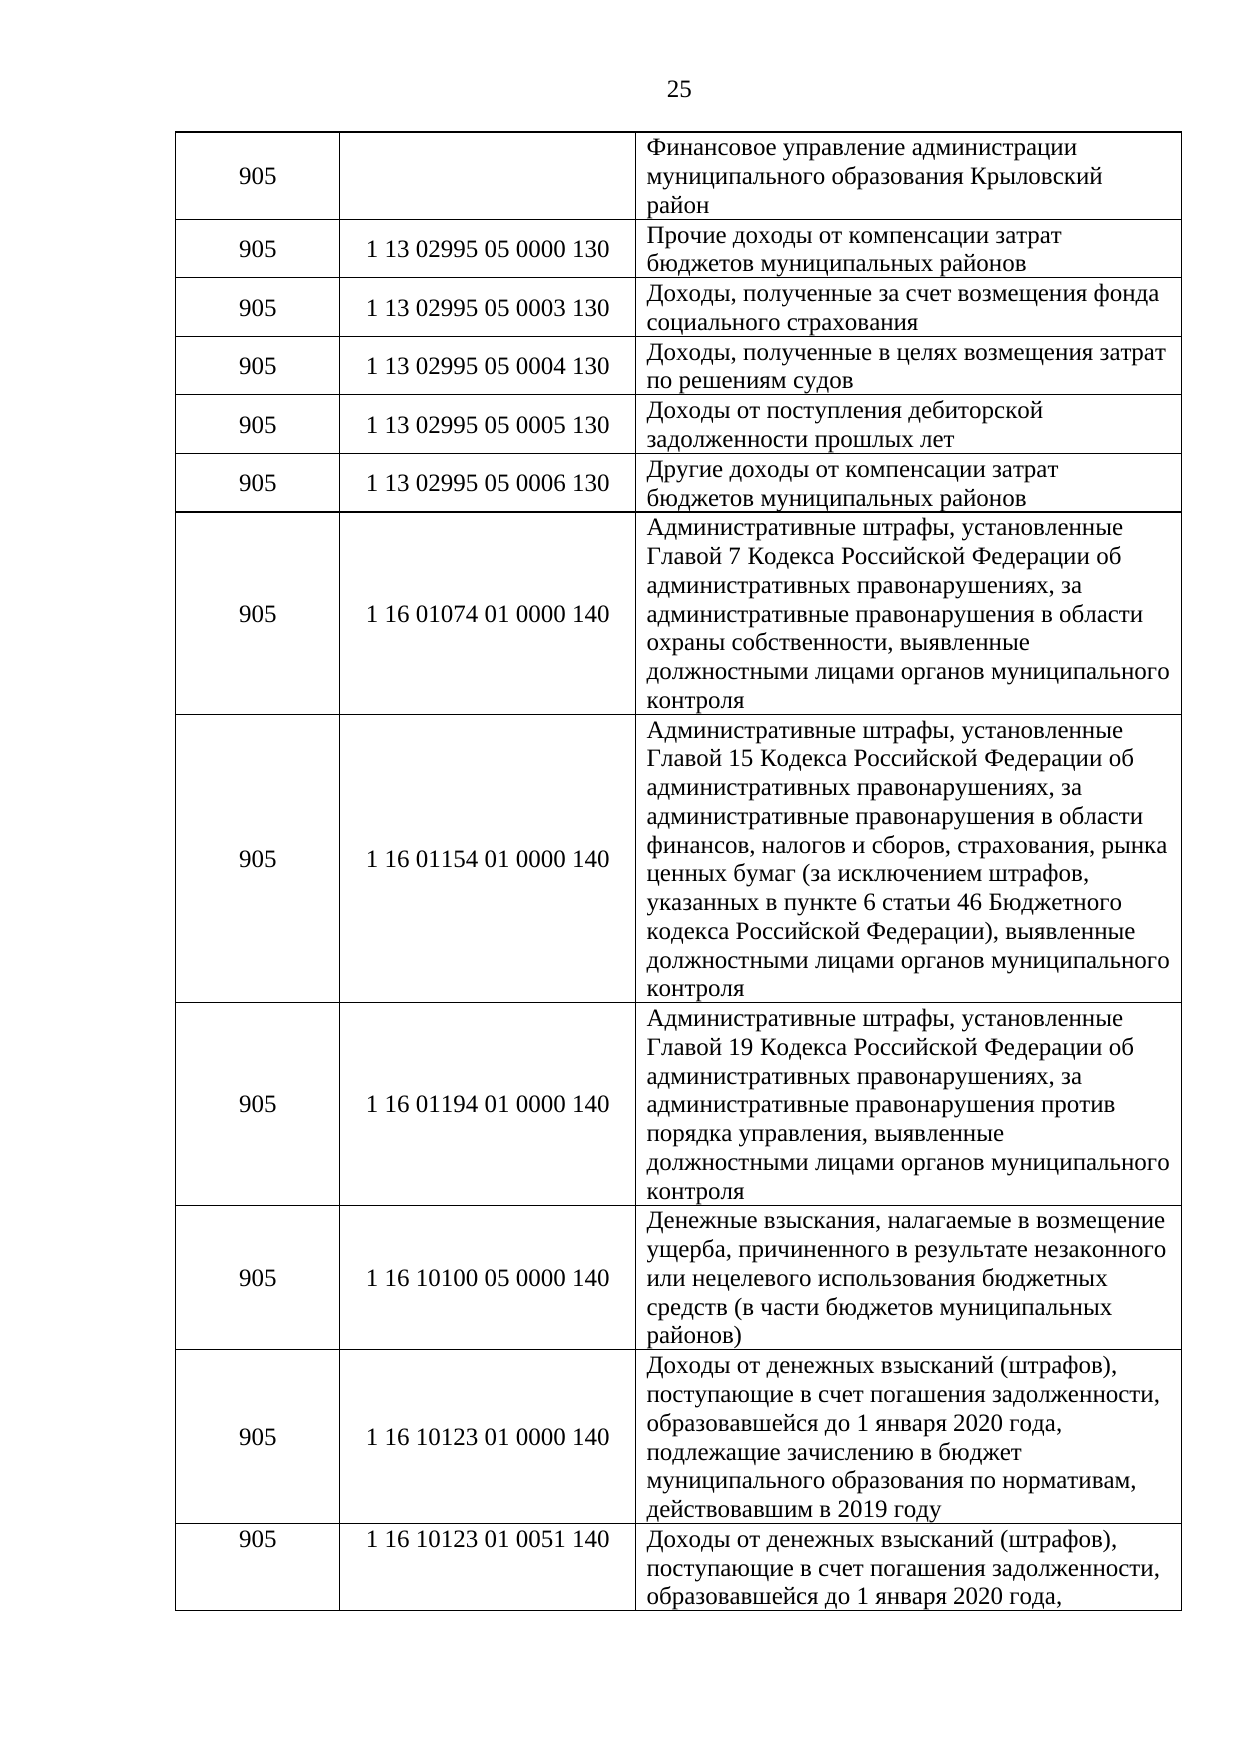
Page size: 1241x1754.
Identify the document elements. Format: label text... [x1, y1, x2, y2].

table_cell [340, 1524, 635, 1610]
table_cell Другие доходы от компенсации затрат бюджетов муниципальных районов [636, 454, 1181, 511]
table_cell Административные штрафы, установленные Главой 15 Кодекса Российской Федерации об административных правонарушениях, за административные правонарушения в области финансов, налогов и сборов, страхования, рынка ценных бумаг (за исключением штрафов, указанных в пункте 6 статьи 46 Бюджетного кодекса Российской Федерации), выявленные должностными лицами органов муниципального контроля [636, 715, 1181, 1002]
table_cell 1 13 02995 05 0005 130 [340, 395, 635, 453]
table_cell 905 [176, 395, 339, 453]
table_cell 905 [176, 337, 339, 394]
table_cell 1 16 01074 01 0000 140 [340, 513, 635, 714]
table_cell 905 [176, 278, 339, 336]
table_cell 905 [176, 220, 339, 277]
table_cell 1 16 10100 05 0000 140 [340, 1206, 635, 1349]
table_cell 905 [176, 133, 339, 219]
table_cell Прочие доходы от компенсации затрат бюджетов муниципальных районов [636, 220, 1181, 277]
table_cell 1 13 02995 05 0006 130 [340, 454, 635, 511]
table_cell [340, 133, 635, 219]
table_cell 1 13 02995 05 0000 130 [340, 220, 635, 277]
table_cell 1 16 01194 01 0000 140 [340, 1003, 635, 1204]
table_cell 905 [176, 1003, 339, 1204]
table_cell Финансовое управление администрации муниципального образования Крыловский район [636, 133, 1181, 219]
table_cell Денежные взыскания, налагаемые в возмещение ущерба, причиненного в результате незаконного или нецелевого использования бюджетных средств (в части бюджетов муниципальных районов) [636, 1206, 1181, 1349]
table_cell 1 16 10123 01 0000 140 [340, 1350, 635, 1523]
table_cell 1 13 02995 05 0003 130 [340, 278, 635, 336]
table_cell 905 [176, 513, 339, 714]
table_cell 905 [176, 1350, 339, 1523]
table_cell Доходы от денежных взысканий (штрафов), поступающие в счет погашения задолженности, образовавшейся до 1 января 2020 года, подлежащие зачислению в бюджет муниципального образования по нормативам, действовавшим в 2019 году [636, 1350, 1181, 1523]
table_cell Административные штрафы, установленные Главой 7 Кодекса Российской Федерации об административных правонарушениях, за административные правонарушения в области охраны собственности, выявленные должностными лицами органов муниципального контроля [636, 513, 1181, 714]
table_cell Доходы, полученные за счет возмещения фонда социального страхования [636, 278, 1181, 336]
table_cell 905 [176, 1206, 339, 1349]
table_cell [636, 1524, 1181, 1610]
table_cell Доходы, полученные в целях возмещения затрат по решениям судов [636, 337, 1181, 394]
table_cell 905 [176, 454, 339, 511]
table_cell 1 13 02995 05 0004 130 [340, 337, 635, 394]
table_cell 905 [176, 715, 339, 1002]
table_cell 905 [176, 1524, 339, 1610]
table_cell Доходы от поступления дебиторской задолженности прошлых лет [636, 395, 1181, 453]
table_cell Административные штрафы, установленные Главой 19 Кодекса Российской Федерации об административных правонарушениях, за административные правонарушения против порядка управления, выявленные должностными лицами органов муниципального контроля [636, 1003, 1181, 1204]
table_cell 1 16 01154 01 0000 140 [340, 715, 635, 1002]
